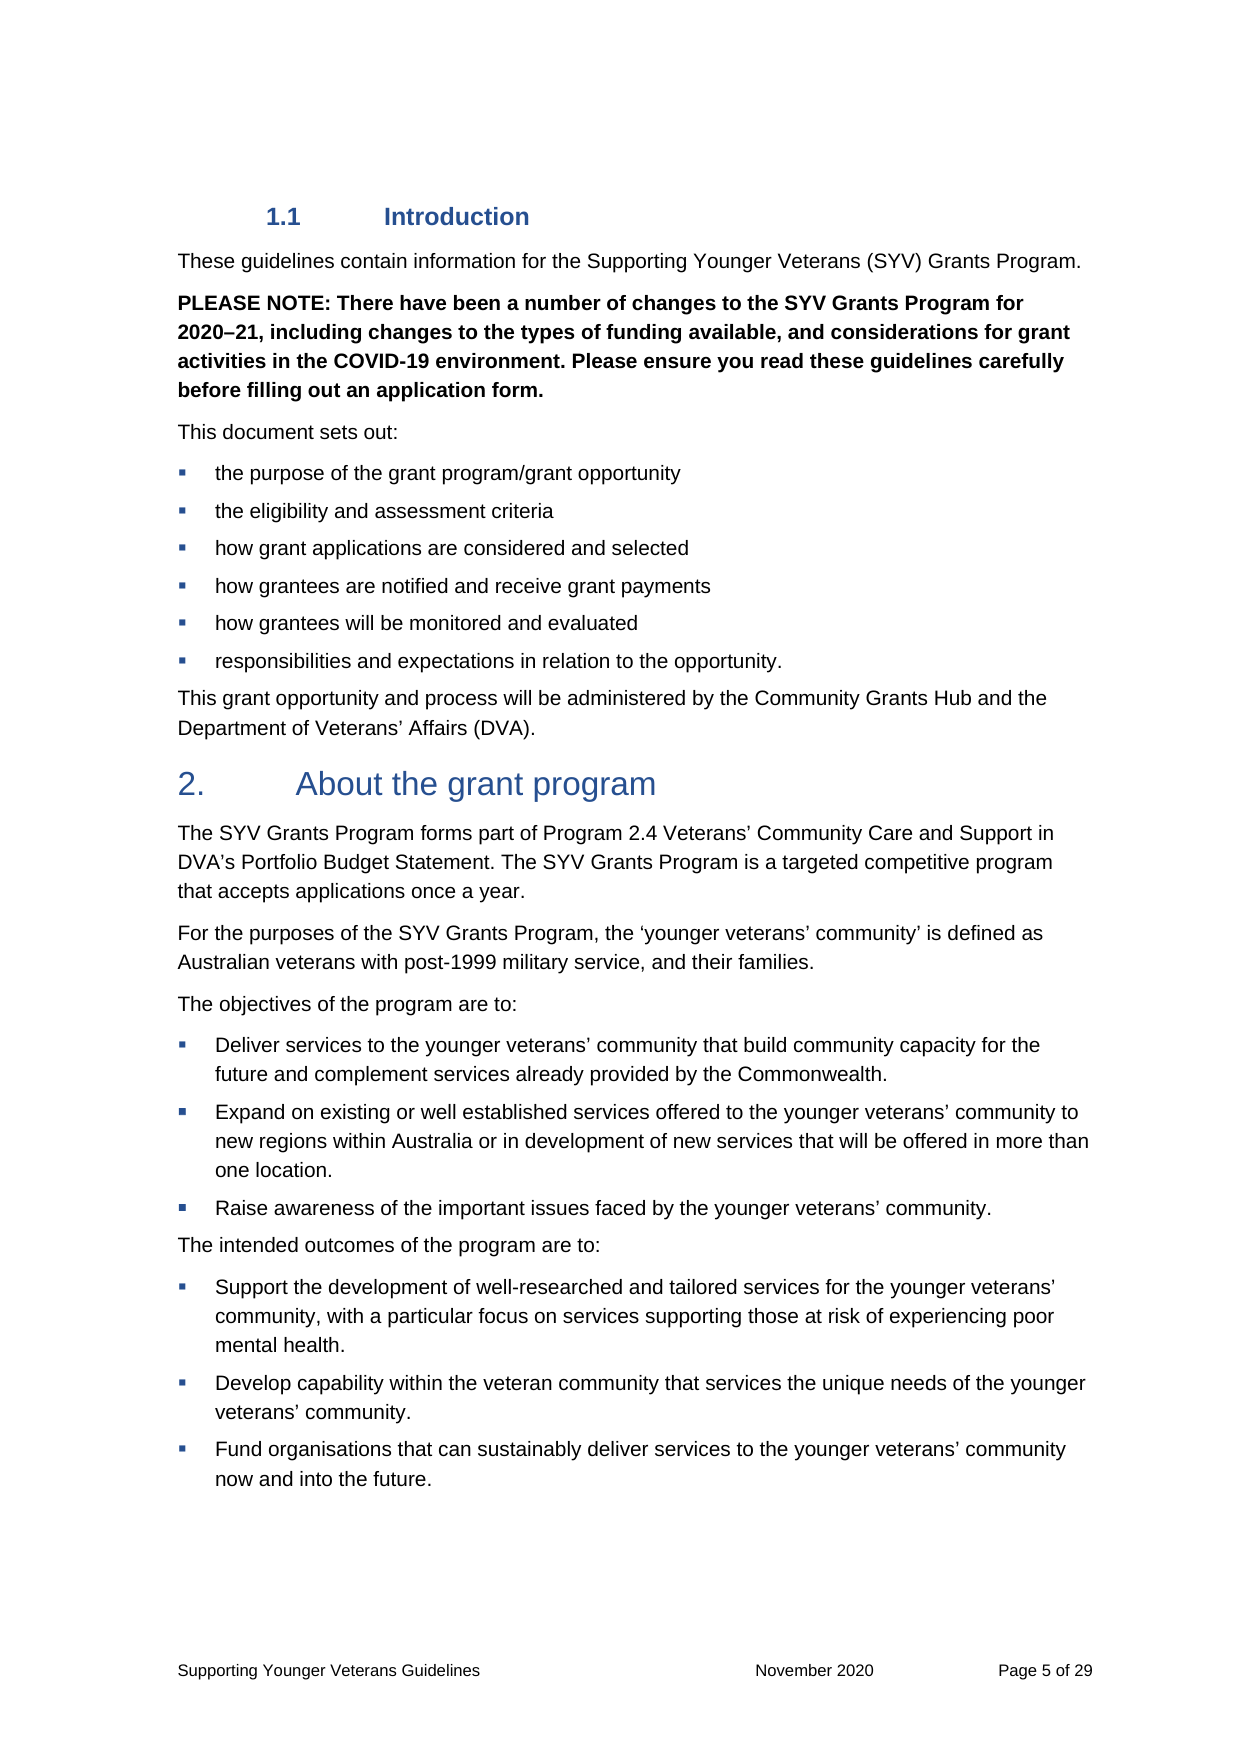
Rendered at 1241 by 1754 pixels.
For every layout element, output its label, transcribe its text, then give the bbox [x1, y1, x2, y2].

list Expand on existing or well established services offered to the younger veterans’ community to new regions within Australia or in development of new services that will be offered in more than one location. [177, 1094, 1092, 1182]
text The intended outcomes of the program are to: [177, 1228, 1092, 1257]
list responsibilities and expectations in relation to the opportunity. [177, 643, 1092, 673]
list Deliver services to the younger veterans’ community that build community capacity for the future and complement services already provided by the Commonwealth. [177, 1028, 1092, 1086]
text The SYV Grants Program forms part of Program 2.4 Veterans’ Community Care and Support in DVA’s Portfolio Budget Statement. The SYV Grants Program is a targeted competitive program that accepts applications once a year. [177, 815, 1092, 903]
list how grantees are notified and receive grant payments [177, 568, 1092, 598]
text The objectives of the program are to: [177, 986, 1092, 1015]
list Develop capability within the veteran community that services the unique needs of the younger veterans’ community. [177, 1365, 1092, 1424]
text PLEASE NOTE: There have been a number of changes to the SYV Grants Program for 2020–21, including changes to the types of funding available, and considerations for grant activities in the COVID-19 environment. Please ensure you read these guidelines carefully before filling out an application form. [177, 285, 1092, 402]
text These guidelines contain information for the Supporting Younger Veterans (SYV) Grants Program. [177, 243, 1092, 273]
subtitle About the grant program [177, 764, 1092, 803]
list how grant applications are considered and selected [177, 531, 1092, 560]
list the eligibility and assessment criteria [177, 493, 1092, 523]
list Raise awareness of the important issues faced by the younger veterans’ community. [177, 1190, 1092, 1219]
subtitle Introduction [266, 202, 1092, 231]
list Fund organisations that can sustainably deliver services to the younger veterans’ community now and into the future. [177, 1432, 1092, 1490]
text This document sets out: [177, 414, 1092, 443]
list This grant opportunity and process will be administered by the Community Grants Hub and the Department of Veterans’ Affairs (DVA). [177, 681, 1092, 739]
text For the purposes of the SYV Grants Program, the ‘younger veterans’ community’ is defined as Australian veterans with post-1999 military service, and their families. [177, 915, 1092, 974]
list the purpose of the grant program/grant opportunity [177, 456, 1092, 485]
list Support the development of well-researched and tailored services for the younger veterans’ community, with a particular focus on services supporting those at risk of experiencing poor mental health. [177, 1269, 1092, 1357]
list how grantees will be monitored and evaluated [177, 606, 1092, 635]
